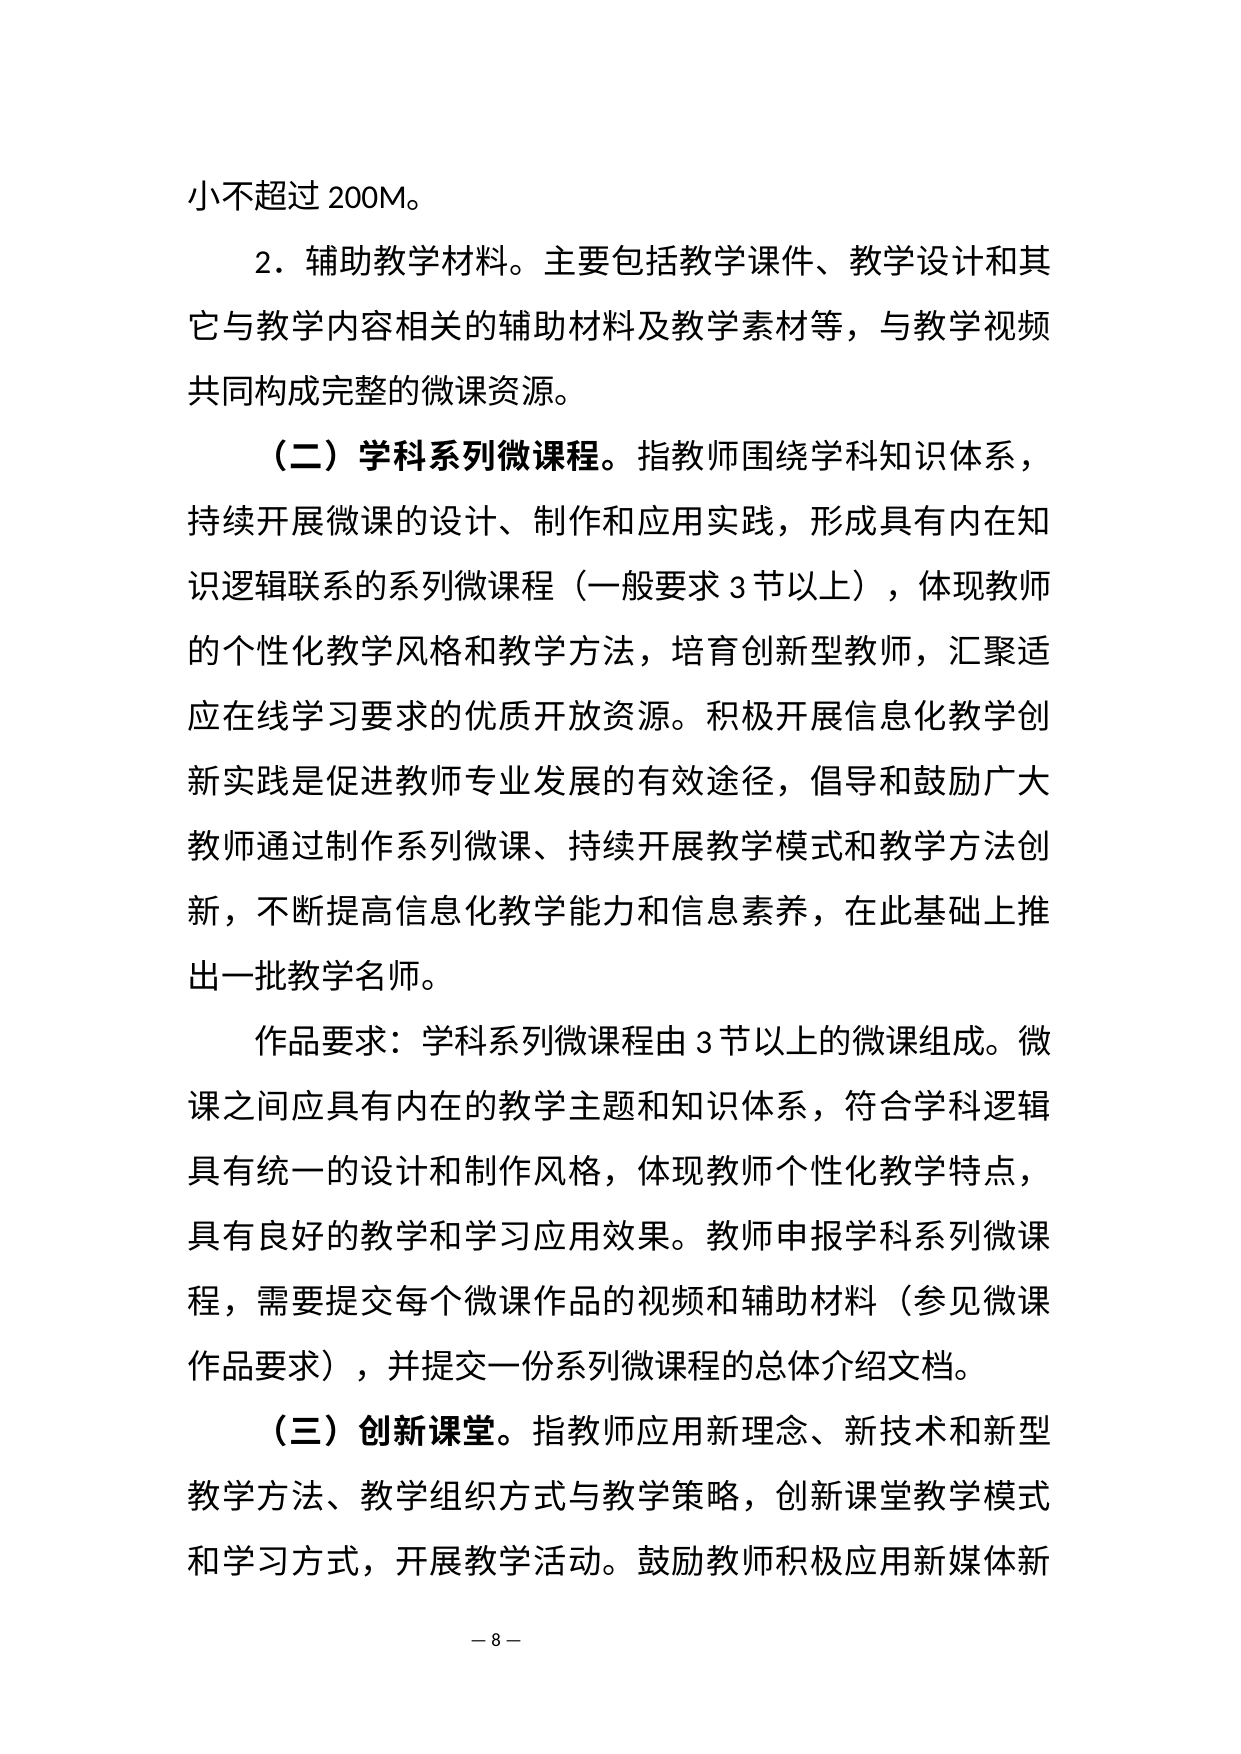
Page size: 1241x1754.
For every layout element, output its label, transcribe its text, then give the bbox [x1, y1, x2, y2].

text 作品要求：学科系列微课程由3节以上的微课组成。微课之间应具有内在的教学主题和知识体系，符合学科逻辑，具有统一的设计和制作风格，体现教师个性化教学特点，具有良好的教学和学习应用效果。教师申报学科系列微课程，需要提交每个微课作品的视频和辅助材料（参见微课作品要求），并提交一份系列微课程的总体介绍文档。 [187, 1007, 1053, 1397]
text 2．辅助教学材料。主要包括教学课件、教学设计和其它与教学内容相关的辅助材料及教学素材等，与教学视频共同构成完整的微课资源。 [187, 227, 1053, 422]
text （二）学科系列微课程。指教师围绕学科知识体系，持续开展微课的设计、制作和应用实践，形成具有内在知识逻辑联系的系列微课程（一般要求3节以上），体现教师的个性化教学风格和教学方法，培育创新型教师，汇聚适应在线学习要求的优质开放资源。积极开展信息化教学创新实践是促进教师专业发展的有效途径，倡导和鼓励广大教师通过制作系列微课、持续开展教学模式和教学方法创新，不断提高信息化教学能力和信息素养，在此基础上推出一批教学名师。 [187, 422, 1053, 1007]
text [187, 162, 1053, 227]
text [187, 1397, 1053, 1592]
